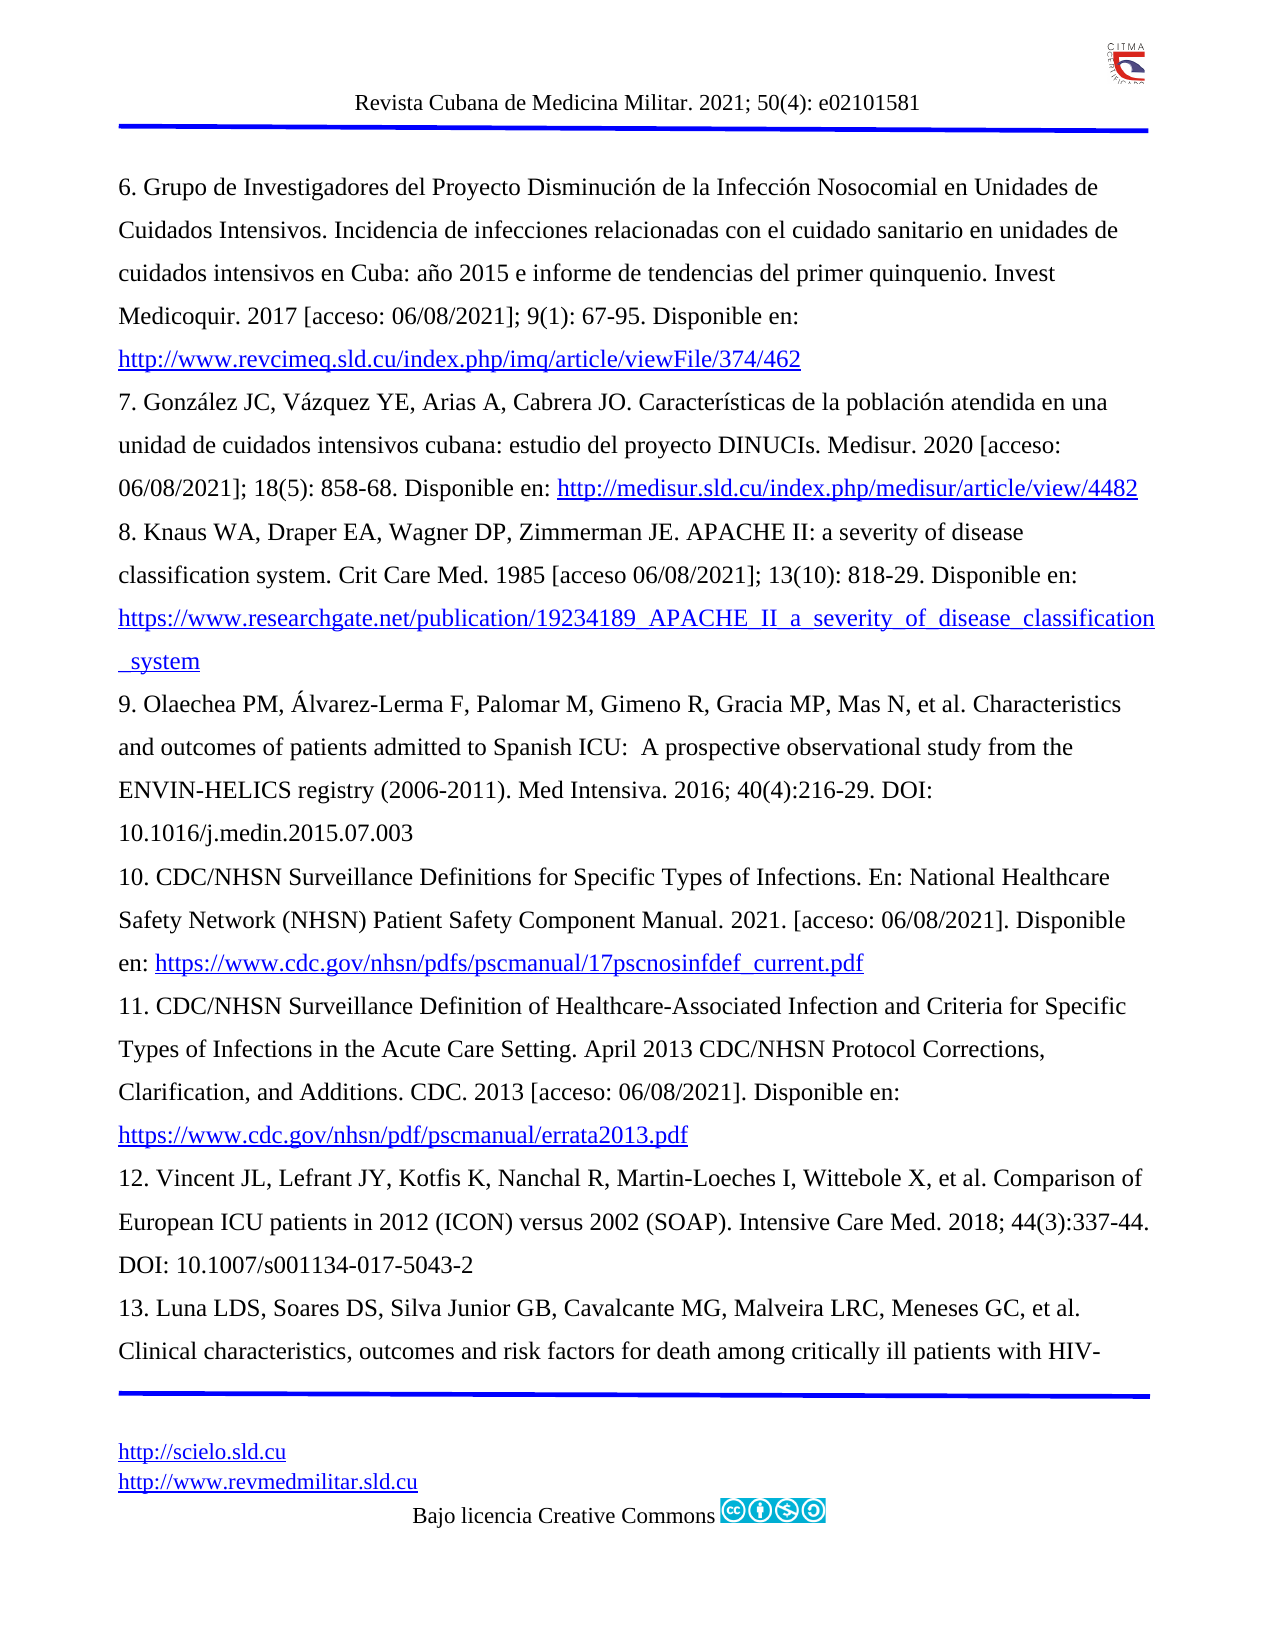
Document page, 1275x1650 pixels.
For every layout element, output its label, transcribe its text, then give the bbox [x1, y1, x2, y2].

text 7. González JC, Vázquez YE, Arias A, Cabrera JO. Características de la población atendida en una unidad de cuidados intensivos cubana: estudio del proyecto DINUCIs. Medisur. 2020 [acceso: 06/08/2021]; 18(5): 858-68. Disponible en: http://medisur.sld.cu/index.php/medisur/article/view/4482 [118, 387, 1157, 502]
picture [1107, 43, 1145, 84]
text 8. Knaus WA, Draper EA, Wagner DP, Zimmerman JE. APACHE II: a severity of disease classification system. Crit Care Med. 1985 [acceso 06/08/2021]; 13(10): 818-29. Disponible en: https://www.researchgate.net/publication/19234189_APACHE_II_a_severity_of_disease_classification_system [118, 517, 1157, 675]
text 6. Grupo de Investigadores del Proyecto Disminución de la Infección Nosocomial en Unidades de Cuidados Intensivos. Incidencia de infecciones relacionadas con el cuidado sanitario en unidades de cuidados intensivos en Cuba: año 2015 e informe de tendencias del primer quinquenio. Invest Medicoquir. 2017 [acceso: 06/08/2021]; 9(1): 67-95. Disponible en: http://www.revcimeq.sld.cu/index.php/imq/article/viewFile/374/462 [118, 172, 1157, 373]
text 9. Olaechea PM, Álvarez-Lerma F, Palomar M, Gimeno R, Gracia MP, Mas N, et al. Characteristics and outcomes of patients admitted to Spanish ICU: A prospective observational study from the ENVIN-HELICS registry (2006-2011). Med Intensiva. 2016; 40(4):216-29. DOI: 10.1016/j.medin.2015.07.003 [118, 689, 1157, 847]
text 10. CDC/NHSN Surveillance Definitions for Specific Types of Infections. En: National Healthcare Safety Network (NHSN) Patient Safety Component Manual. 2021. [acceso: 06/08/2021]. Disponible en: https://www.cdc.gov/nhsn/pdfs/pscmanual/17pscnosinfdef_current.pdf [118, 862, 1157, 977]
picture [720, 1498, 826, 1523]
text 12. Vincent JL, Lefrant JY, Kotfis K, Nanchal R, Martin-Loeches I, Wittebole X, et al. Comparison of European ICU patients in 2012 (ICON) versus 2002 (SOAP). Intensive Care Med. 2018; 44(3):337-44. DOI: 10.1007/s001134-017-5043-2 [118, 1163, 1157, 1278]
text 11. CDC/NHSN Surveillance Definition of Healthcare-Associated Infection and Criteria for Specific Types of Infections in the Acute Care Setting. April 2013 CDC/NHSN Protocol Corrections, Clarification, and Additions. CDC. 2013 [acceso: 06/08/2021]. Disponible en: https://www.cdc.gov/nhsn/pdf/pscmanual/errata2013.pdf [118, 991, 1157, 1149]
